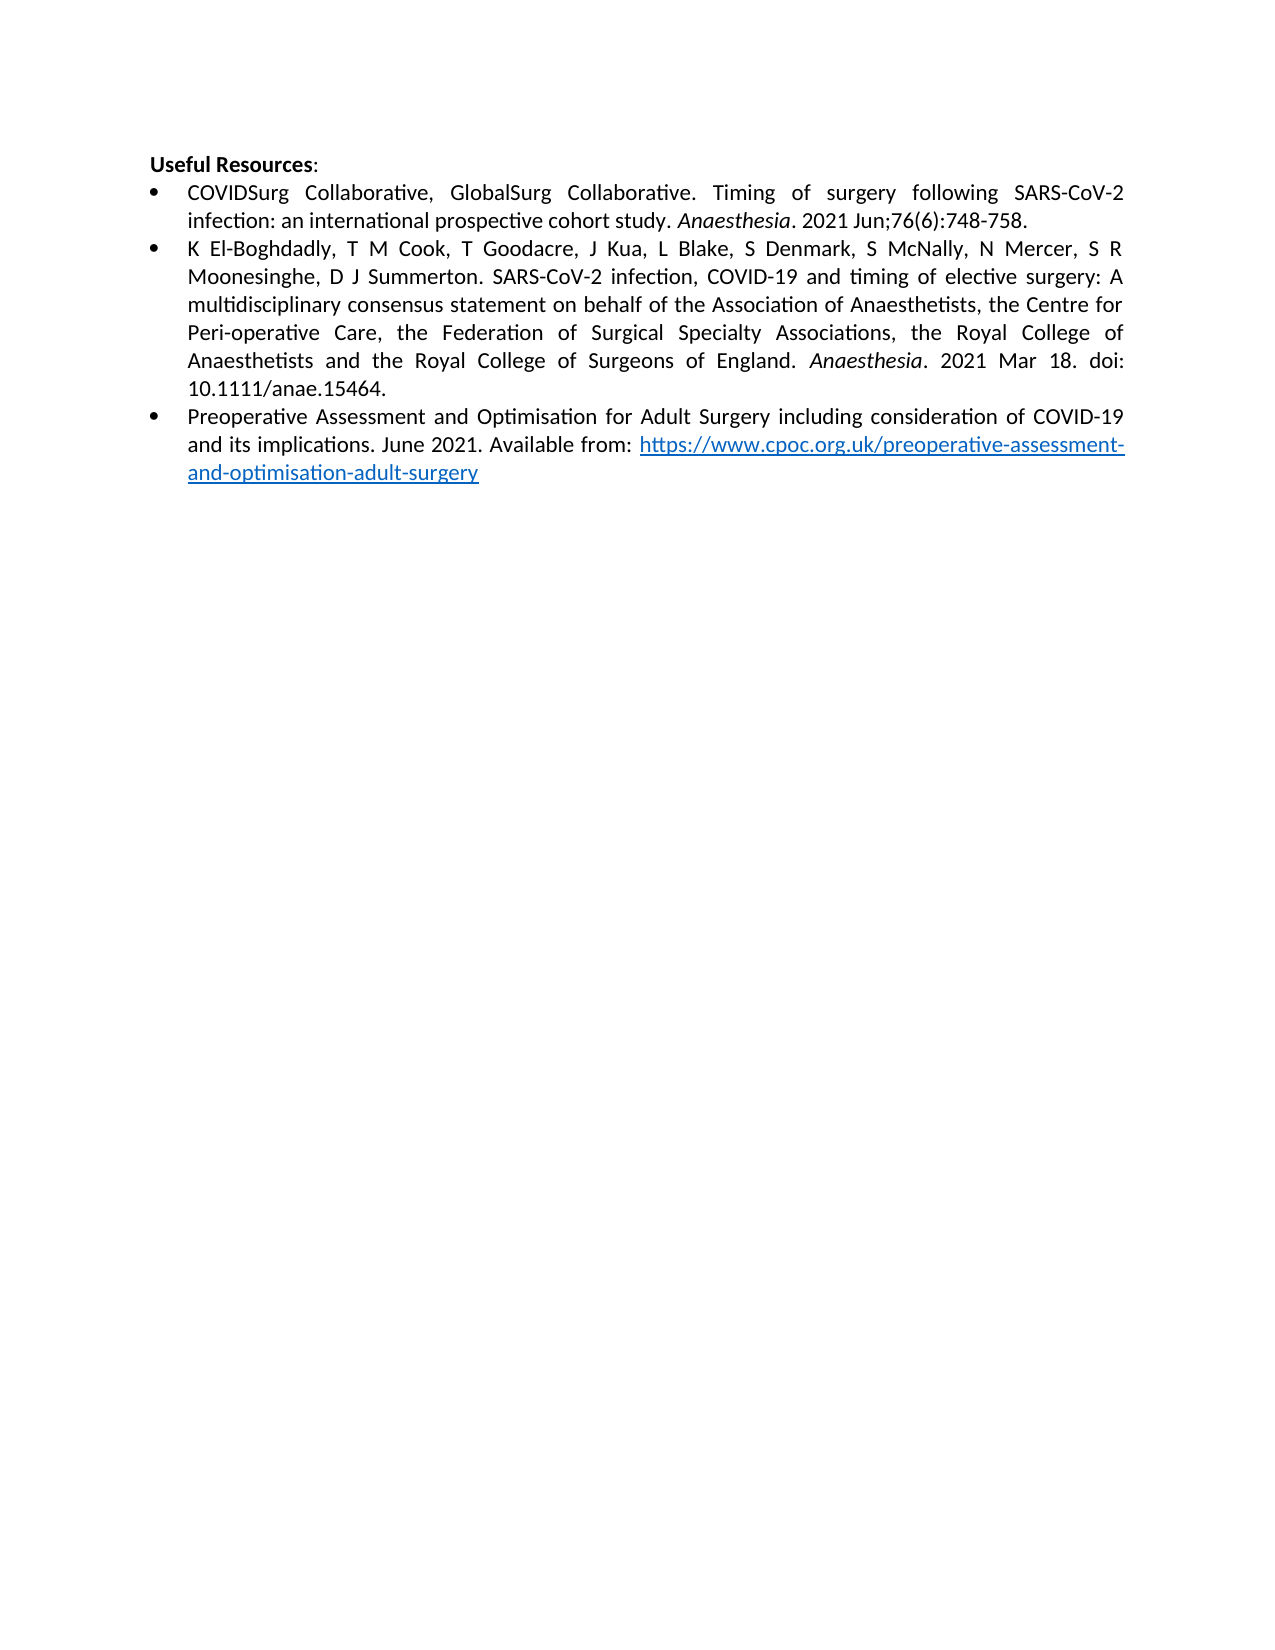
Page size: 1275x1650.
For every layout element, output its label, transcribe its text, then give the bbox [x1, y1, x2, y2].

list Preoperative Assessment and Optimisation for Adult Surgery including consideration of COVID-19 and its implications. June 2021. Available from: https://www.cpoc.org.uk/preoperative-assessment-and-optimisation-adult-surgery [150, 402, 1125, 486]
list COVIDSurg Collaborative, GlobalSurg Collaborative. Timing of surgery following SARS-CoV-2 infection: an international prospective cohort study. Anaesthesia. 2021 Jun;76(6):748-758. [150, 178, 1125, 234]
text Useful Resources: [150, 150, 1125, 178]
list K El-Boghdadly, T M Cook, T Goodacre, J Kua, L Blake, S Denmark, S McNally, N Mercer, S R Moonesinghe, D J Summerton. SARS-CoV-2 infection, COVID-19 and timing of elective surgery: A multidisciplinary consensus statement on behalf of the Association of Anaesthetists, the Centre for Peri-operative Care, the Federation of Surgical Specialty Associations, the Royal College of Anaesthetists and the Royal College of Surgeons of England. Anaesthesia. 2021 Mar 18. doi: 10.1111/anae.15464. [150, 234, 1125, 402]
